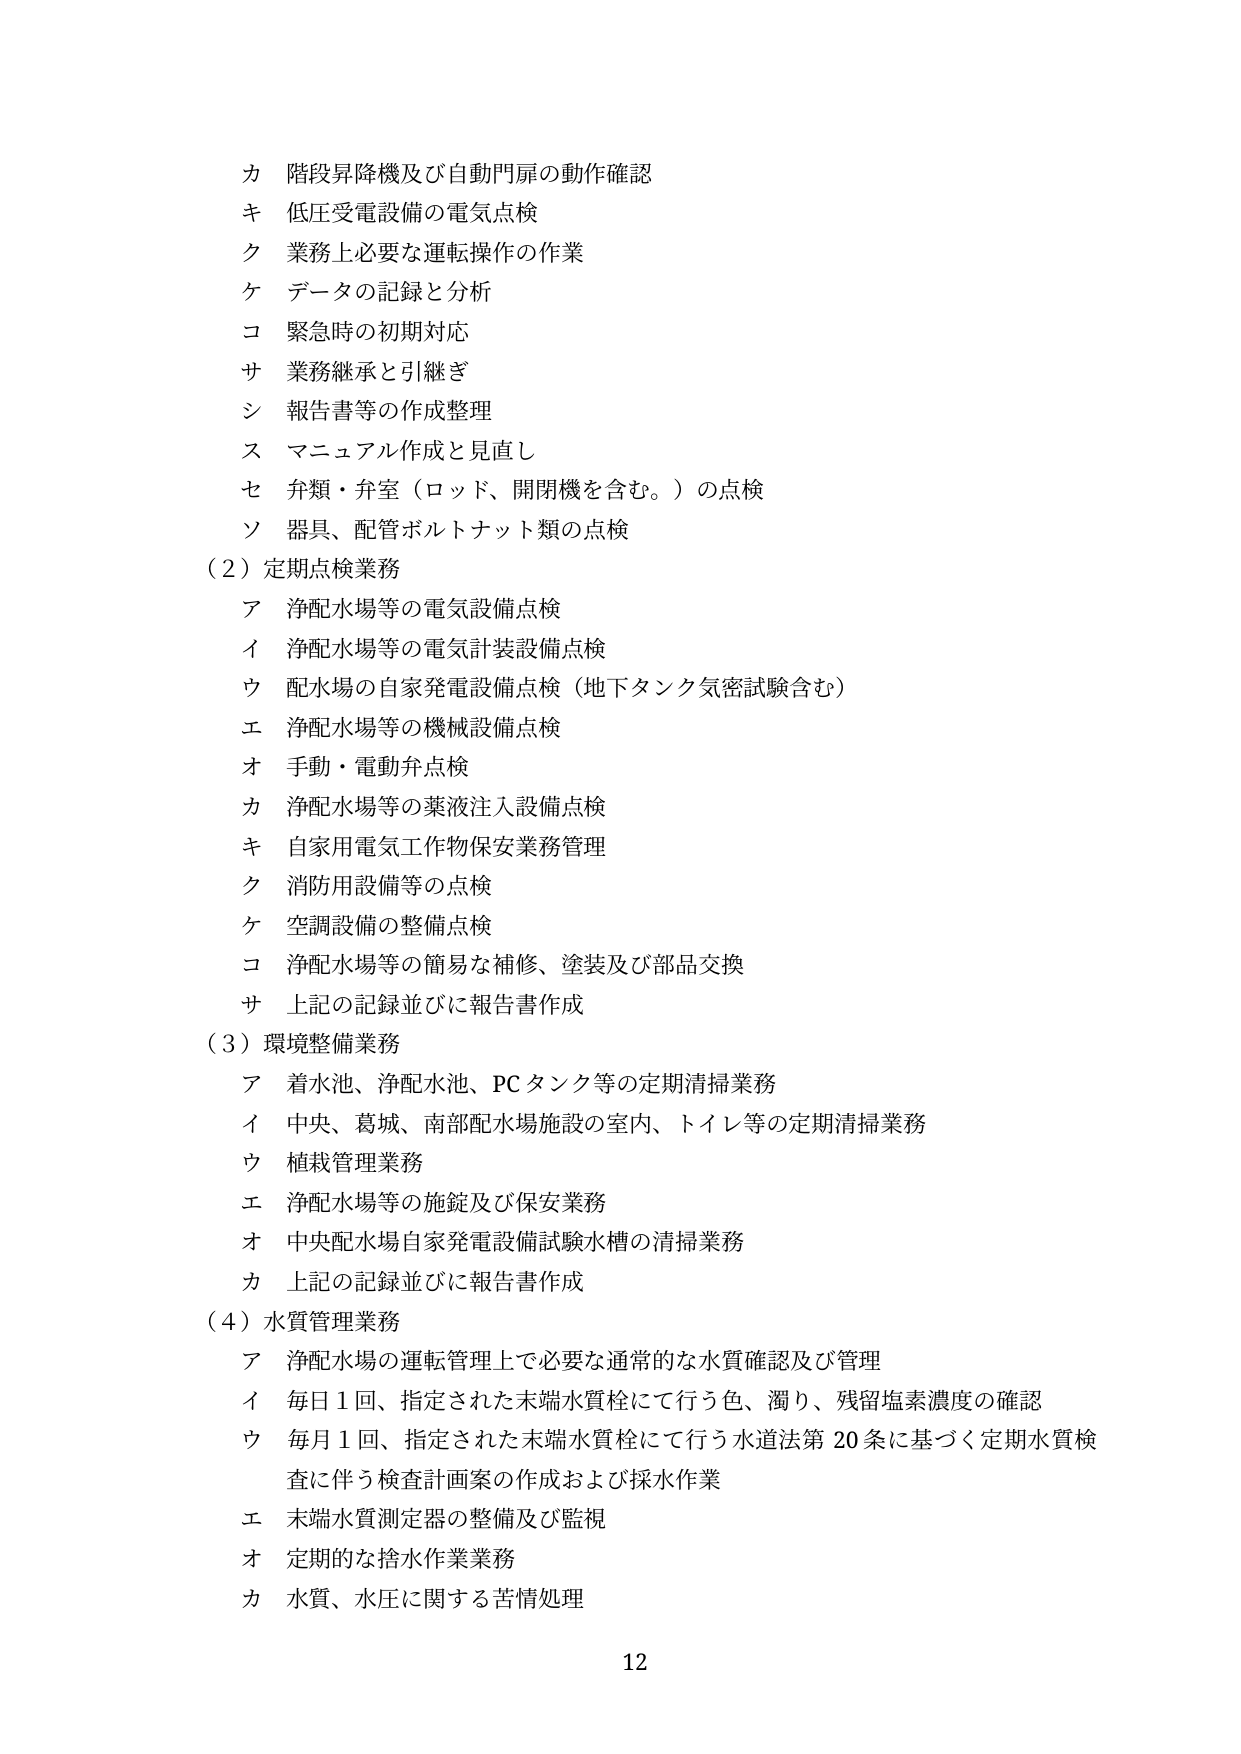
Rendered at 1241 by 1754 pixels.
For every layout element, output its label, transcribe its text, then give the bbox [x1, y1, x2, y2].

text （２）定期点検業務 [171, 548, 1098, 588]
text エ 浄配水場等の機械設備点検 [240, 706, 1098, 746]
text ケ 空調設備の整備点検 [240, 904, 1098, 944]
text キ 低圧受電設備の電気点検 [240, 192, 1098, 231]
text オ 中央配水場自家発電設備試験水槽の清掃業務 [240, 1221, 1098, 1261]
text カ 浄配水場等の薬液注入設備点検 [240, 786, 1098, 825]
text カ 階段昇降機及び自動門扉の動作確認 [240, 152, 1098, 192]
text ス マニュアル作成と見直し [240, 429, 1098, 469]
text （３）環境整備業務 [171, 1023, 1098, 1063]
text ケ データの記録と分析 [240, 271, 1098, 311]
text オ 定期的な捨水作業業務 [240, 1538, 1098, 1577]
text ウ 配水場の自家発電設備点検（地下タンク気密試験含む） [240, 667, 1098, 706]
text セ 弁類・弁室（ロッド、開閉機を含む。）の点検 [240, 469, 1098, 508]
text ウ 毎月１回、指定された末端水質栓にて行う水道法第20条に基づく定期水質検査に伴う検査計画案の作成および採水作業 [240, 1419, 1098, 1498]
text コ 緊急時の初期対応 [240, 311, 1098, 350]
text カ 水質、水圧に関する苦情処理 [240, 1577, 1098, 1617]
text イ 中央、葛城、南部配水場施設の室内、トイレ等の定期清掃業務 [240, 1102, 1098, 1142]
text エ 末端水質測定器の整備及び監視 [240, 1498, 1098, 1538]
text エ 浄配水場等の施錠及び保安業務 [240, 1181, 1098, 1221]
text オ 手動・電動弁点検 [240, 746, 1098, 786]
text ソ 器具、配管ボルトナット類の点検 [240, 508, 1098, 548]
text ア 着水池、浄配水池、PCタンク等の定期清掃業務 [240, 1063, 1098, 1102]
text ク 業務上必要な運転操作の作業 [240, 231, 1098, 271]
text イ 浄配水場等の電気計装設備点検 [240, 627, 1098, 667]
text ア 浄配水場の運転管理上で必要な通常的な水質確認及び管理 [240, 1340, 1098, 1379]
text ア 浄配水場等の電気設備点検 [240, 588, 1098, 627]
text イ 毎日１回、指定された末端水質栓にて行う色、濁り、残留塩素濃度の確認 [240, 1379, 1098, 1419]
text シ 報告書等の作成整理 [240, 390, 1098, 429]
text キ 自家用電気工作物保安業務管理 [240, 825, 1098, 865]
text ク 消防用設備等の点検 [240, 865, 1098, 904]
text ウ 植栽管理業務 [240, 1142, 1098, 1181]
text カ 上記の記録並びに報告書作成 [240, 1261, 1098, 1300]
text サ 業務継承と引継ぎ [240, 350, 1098, 390]
text サ 上記の記録並びに報告書作成 [240, 983, 1098, 1023]
text （４）水質管理業務 [171, 1300, 1098, 1340]
text コ 浄配水場等の簡易な補修、塗装及び部品交換 [240, 944, 1098, 983]
